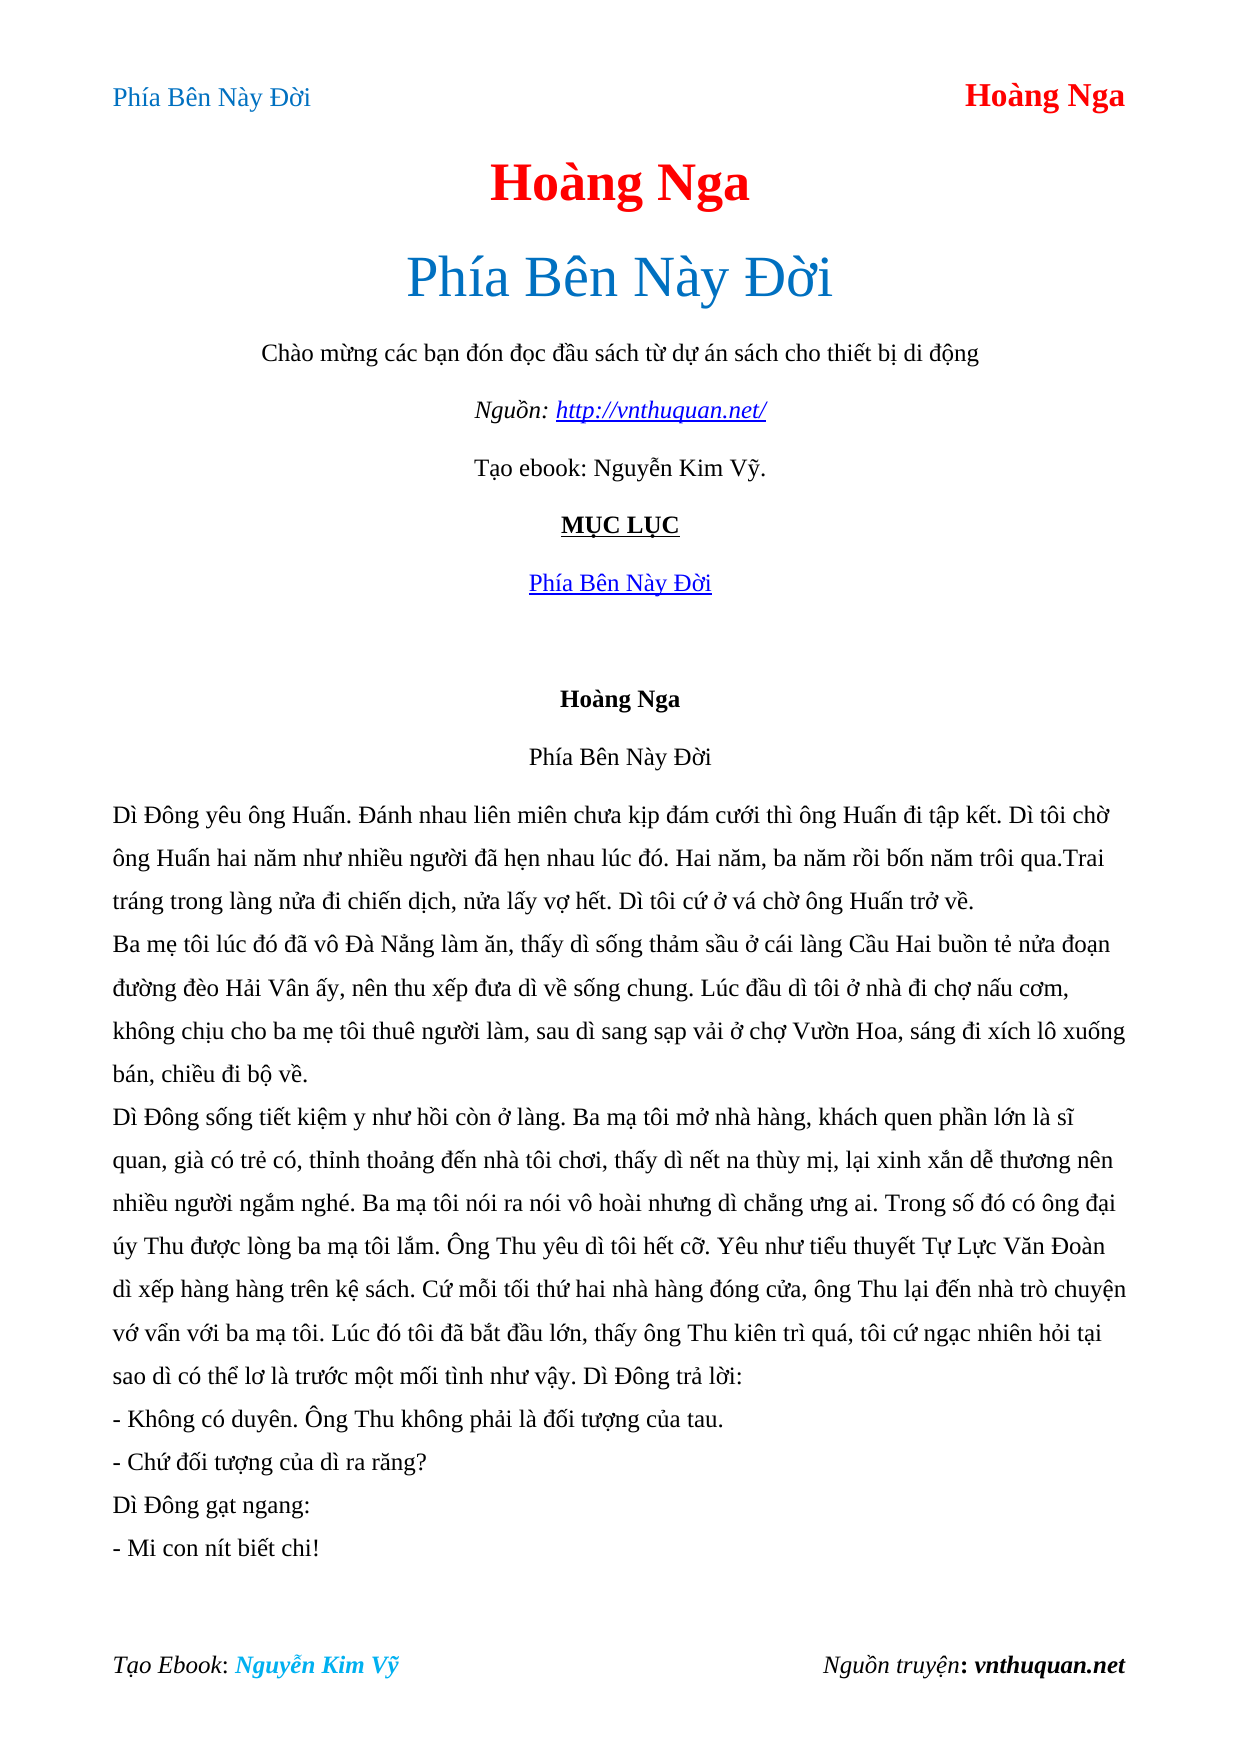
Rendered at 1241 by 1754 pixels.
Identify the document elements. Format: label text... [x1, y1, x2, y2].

text MỤC LỤC [112, 511, 1128, 539]
text Phía Bên Này Đời [112, 241, 1128, 308]
text Phía Bên Này Đời [112, 742, 1128, 771]
text Hoàng Nga [112, 150, 1128, 212]
text Hoàng Nga [112, 684, 1128, 713]
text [112, 800, 1128, 1562]
text Phía Bên Này Đời [112, 568, 1128, 597]
text Chào mừng các bạn đón đọc đầu sách từ dự án sách cho thiết bị di động Nguồn: http://vnthuquan.net/ Tạo ebook: Nguyễn Kim Vỹ. [112, 338, 1128, 481]
